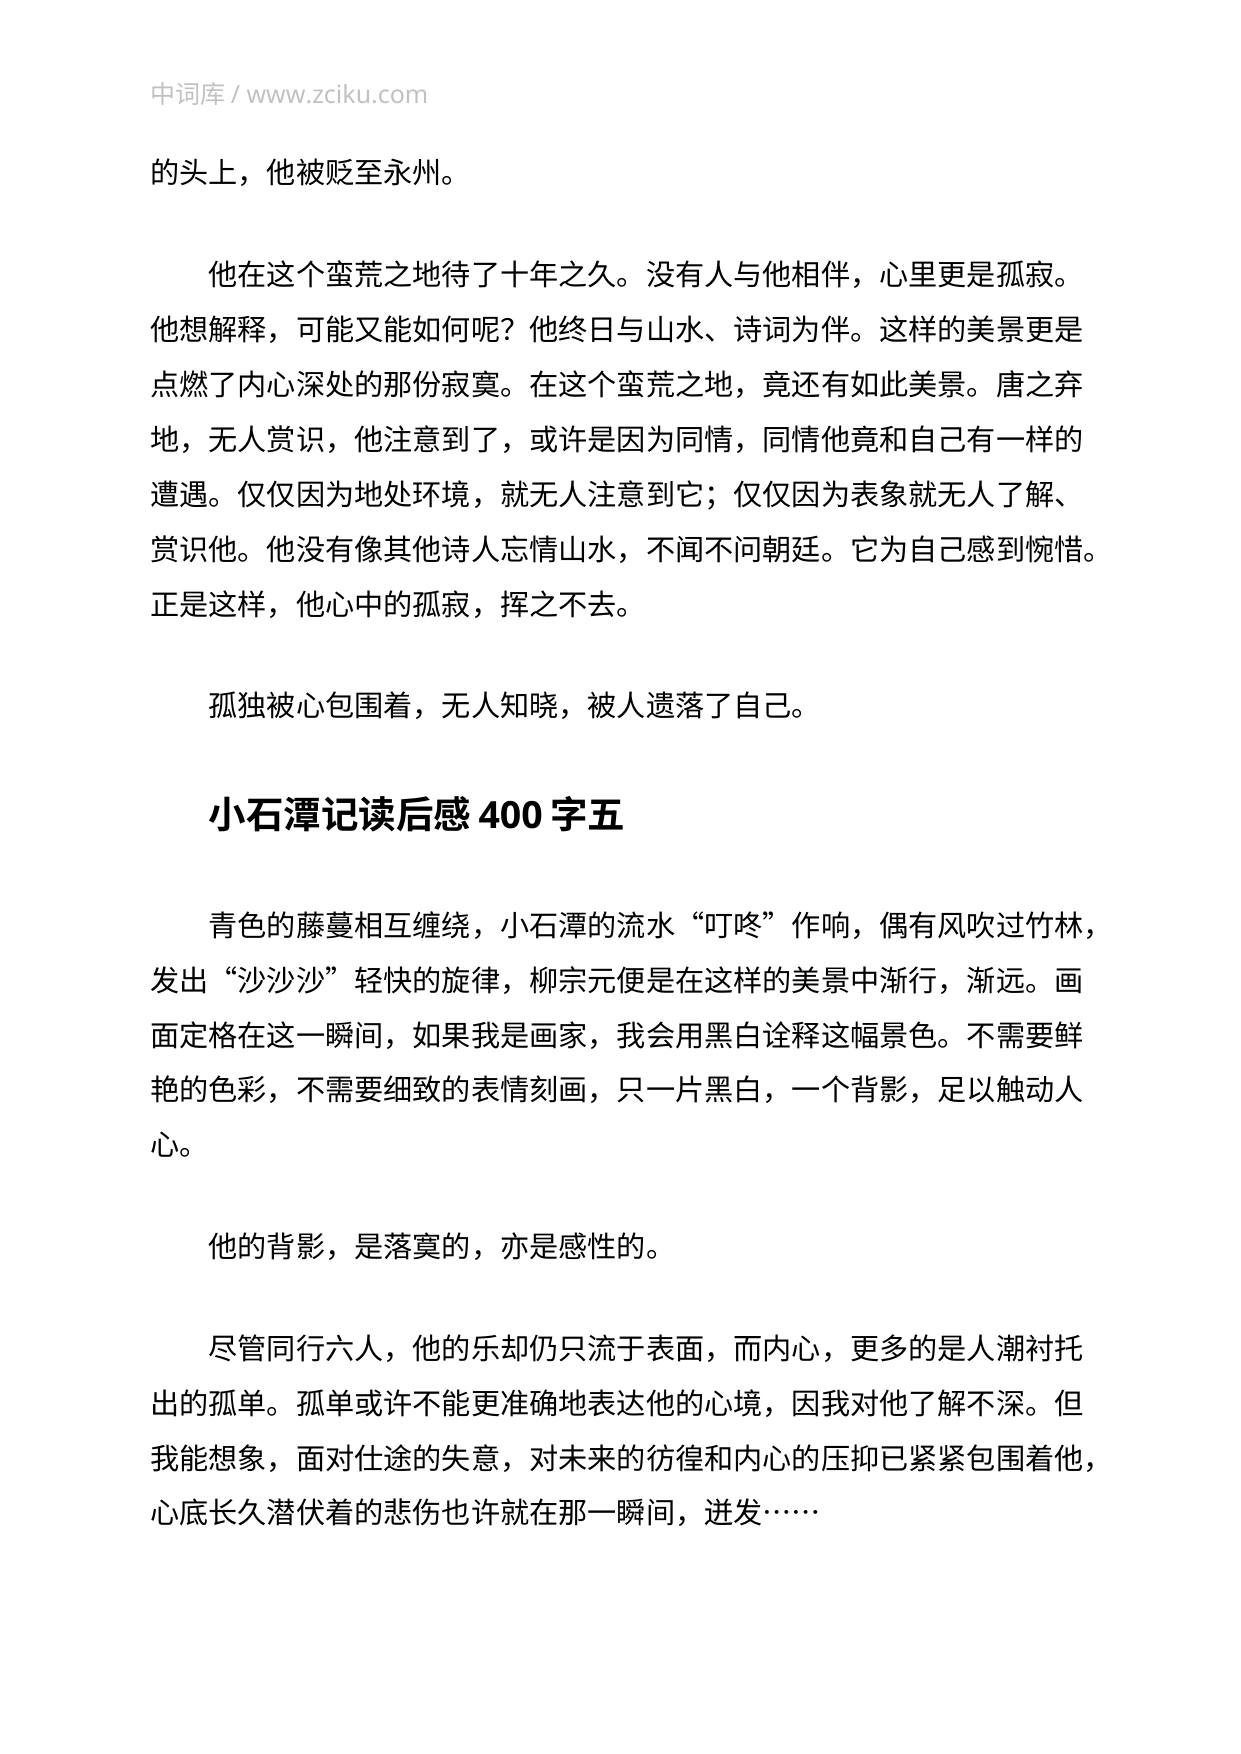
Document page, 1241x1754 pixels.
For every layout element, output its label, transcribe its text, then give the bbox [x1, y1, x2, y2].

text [150, 150, 1090, 192]
text 孤独被心包围着，无人知晓，被人遗落了自己。 [150, 683, 1090, 725]
text 他在这个蛮荒之地待了十年之久。没有人与他相伴，心里更是孤寂。他想解释，可能又能如何呢？他终日与山水、诗词为伴。这样的美景更是点燃了内心深处的那份寂寞。在这个蛮荒之地，竟还有如此美景。唐之弃地，无人赏识，他注意到了，或许是因为同情，同情他竟和自己有一样的遭遇。仅仅因为地处环境，就无人注意到它；仅仅因为表象就无人了解、赏识他。他没有像其他诗人忘情山水，不闻不问朝廷。它为自己感到惋惜。正是这样，他心中的孤寂，挥之不去。 [150, 252, 1090, 623]
text 尽管同行六人，他的乐却仍只流于表面，而内心，更多的是人潮衬托出的孤单。孤单或许不能更准确地表达他的心境，因我对他了解不深。但我能想象，面对仕途的失意，对未来的彷徨和内心的压抑已紧紧包围着他，心底长久潜伏着的悲伤也许就在那一瞬间，迸发…… [150, 1325, 1090, 1532]
text 小石潭记读后感400字五 [150, 785, 1090, 839]
text 青色的藤蔓相互缠绕，小石潭的流水“叮咚”作响，偶有风吹过竹林，发出“沙沙沙”轻快的旋律，柳宗元便是在这样的美景中渐行，渐远。画面定格在这一瞬间，如果我是画家，我会用黑白诠释这幅景色。不需要鲜艳的色彩，不需要细致的表情刻画，只一片黑白，一个背影，足以触动人心。 [150, 902, 1090, 1164]
text 他的背影，是落寞的，亦是感性的。 [150, 1224, 1090, 1266]
